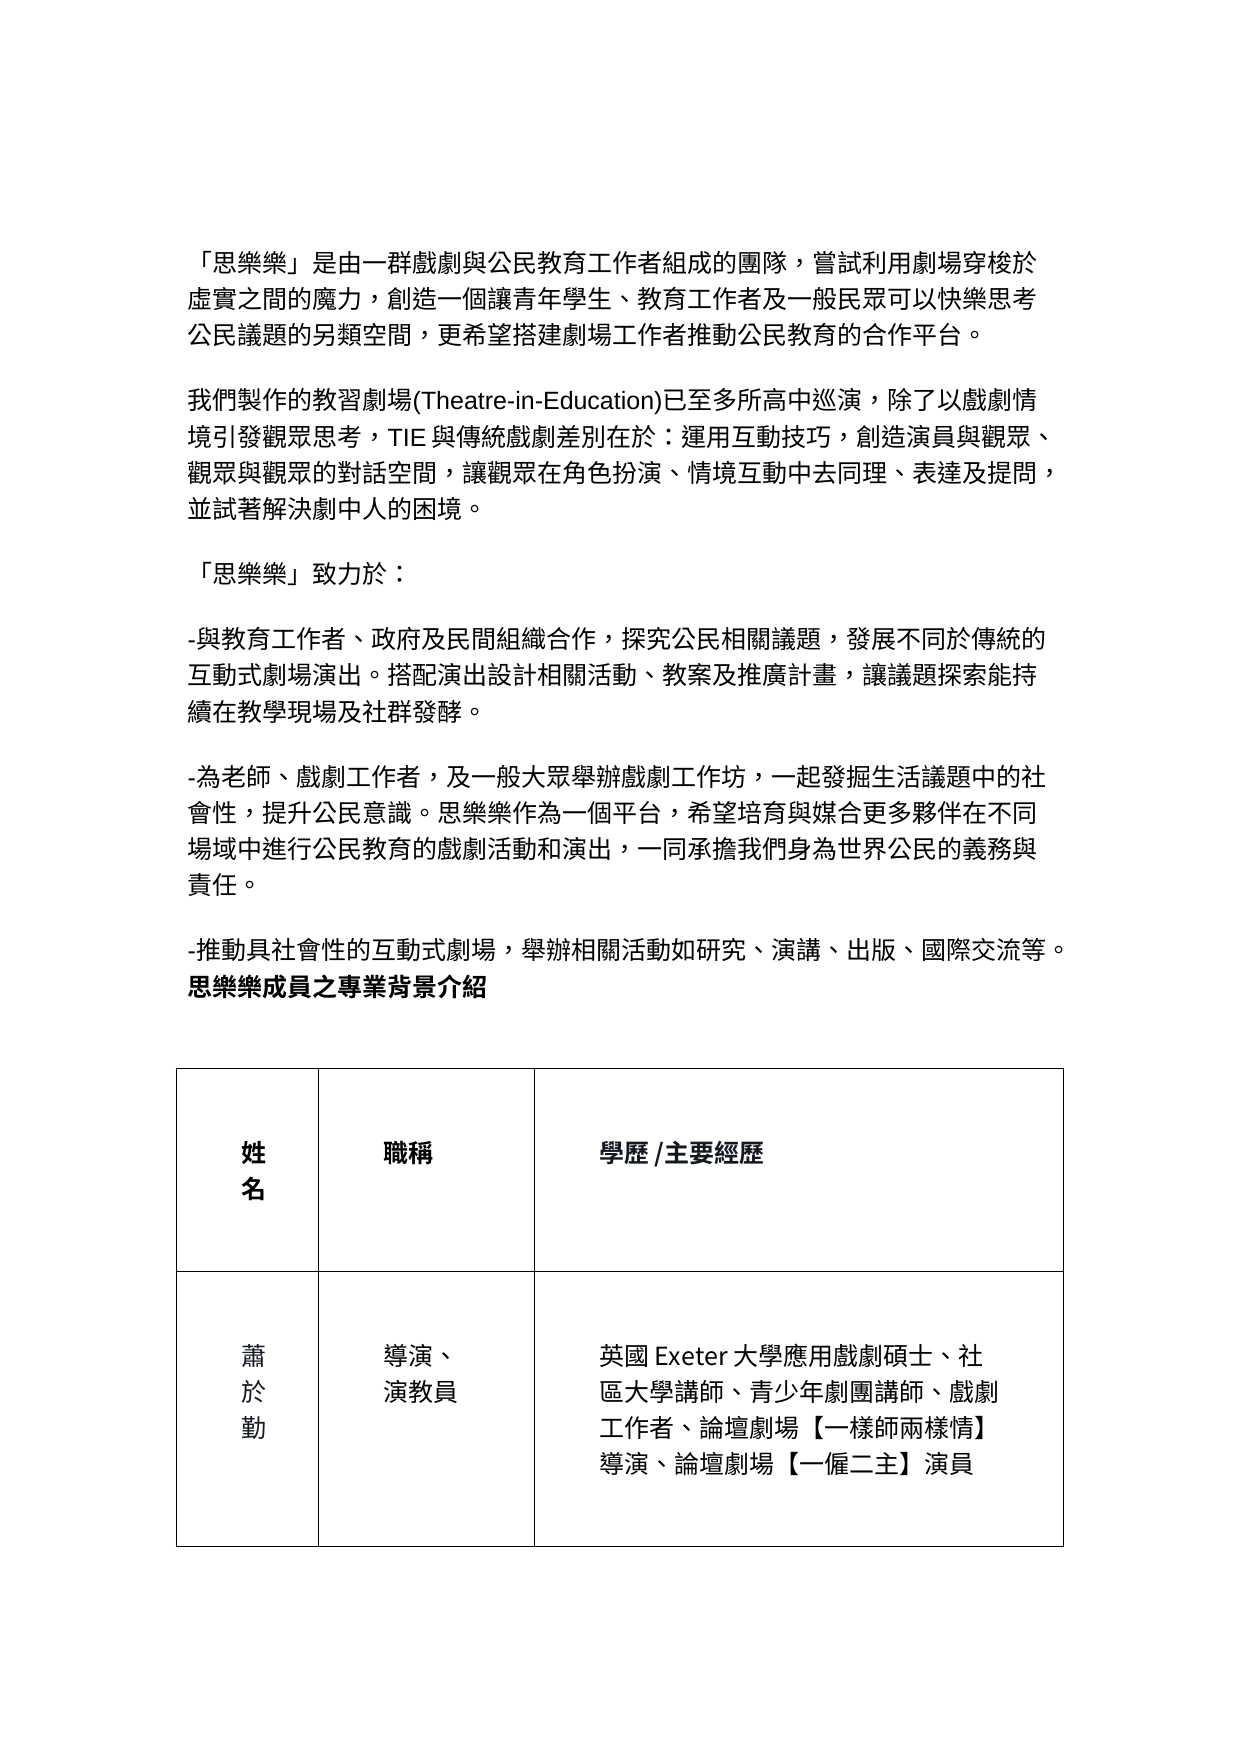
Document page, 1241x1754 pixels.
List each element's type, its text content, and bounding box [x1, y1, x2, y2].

text 「思樂樂」是由一群戲劇與公民教育工作者組成的團隊，嘗試利用劇場穿梭於虛實之間的魔力，創造一個讓青年學生、教育工作者及一般民眾可以快樂思考公民議題的另類空間，更希望搭建劇場工作者推動公民教育的合作平台。 [187, 243, 1053, 352]
table_cell 導演、演教員 [319, 1272, 534, 1546]
table_header 職稱 [319, 1069, 534, 1271]
text 思樂樂成員之專業背景介紹 [131, 967, 1117, 1068]
table_cell 英國Exeter大學應用戲劇碩士、社區大學講師、青少年劇團講師、戲劇工作者、論壇劇場【一樣師兩樣情】導演、論壇劇場【一僱二主】演員 [535, 1272, 1063, 1546]
table_header 姓名 [177, 1069, 318, 1271]
text 我們製作的教習劇場(Theatre-in-Education)已至多所高中巡演，除了以戲劇情境引發觀眾思考，TIE與傳統戲劇差別在於：運用互動技巧，創造演員與觀眾、觀眾與觀眾的對話空間，讓觀眾在角色扮演、情境互動中去同理、表達及提問，並試著解決劇中人的困境。 [187, 352, 1053, 526]
text -推動具社會性的互動式劇場，舉辦相關活動如研究、演講、出版、國際交流等。 [187, 931, 1053, 967]
table_cell 蕭於勤 [177, 1272, 318, 1546]
text -為老師、戲劇工作者，及一般大眾舉辦戲劇工作坊，一起發掘生活議題中的社會性，提升公民意識。思樂樂作為一個平台，希望培育與媒合更多夥伴在不同場域中進行公民教育的戲劇活動和演出，一同承擔我們身為世界公民的義務與責任。 [187, 757, 1053, 902]
text -與教育工作者、政府及民間組織合作，探究公民相關議題，發展不同於傳統的互動式劇場演出。搭配演出設計相關活動、教案及推廣計畫，讓議題探索能持續在教學現場及社群發酵。 [187, 619, 1053, 728]
table_header 學歷 /主要經歷 [535, 1069, 1063, 1271]
text 「思樂樂」致力於： [187, 554, 1053, 591]
